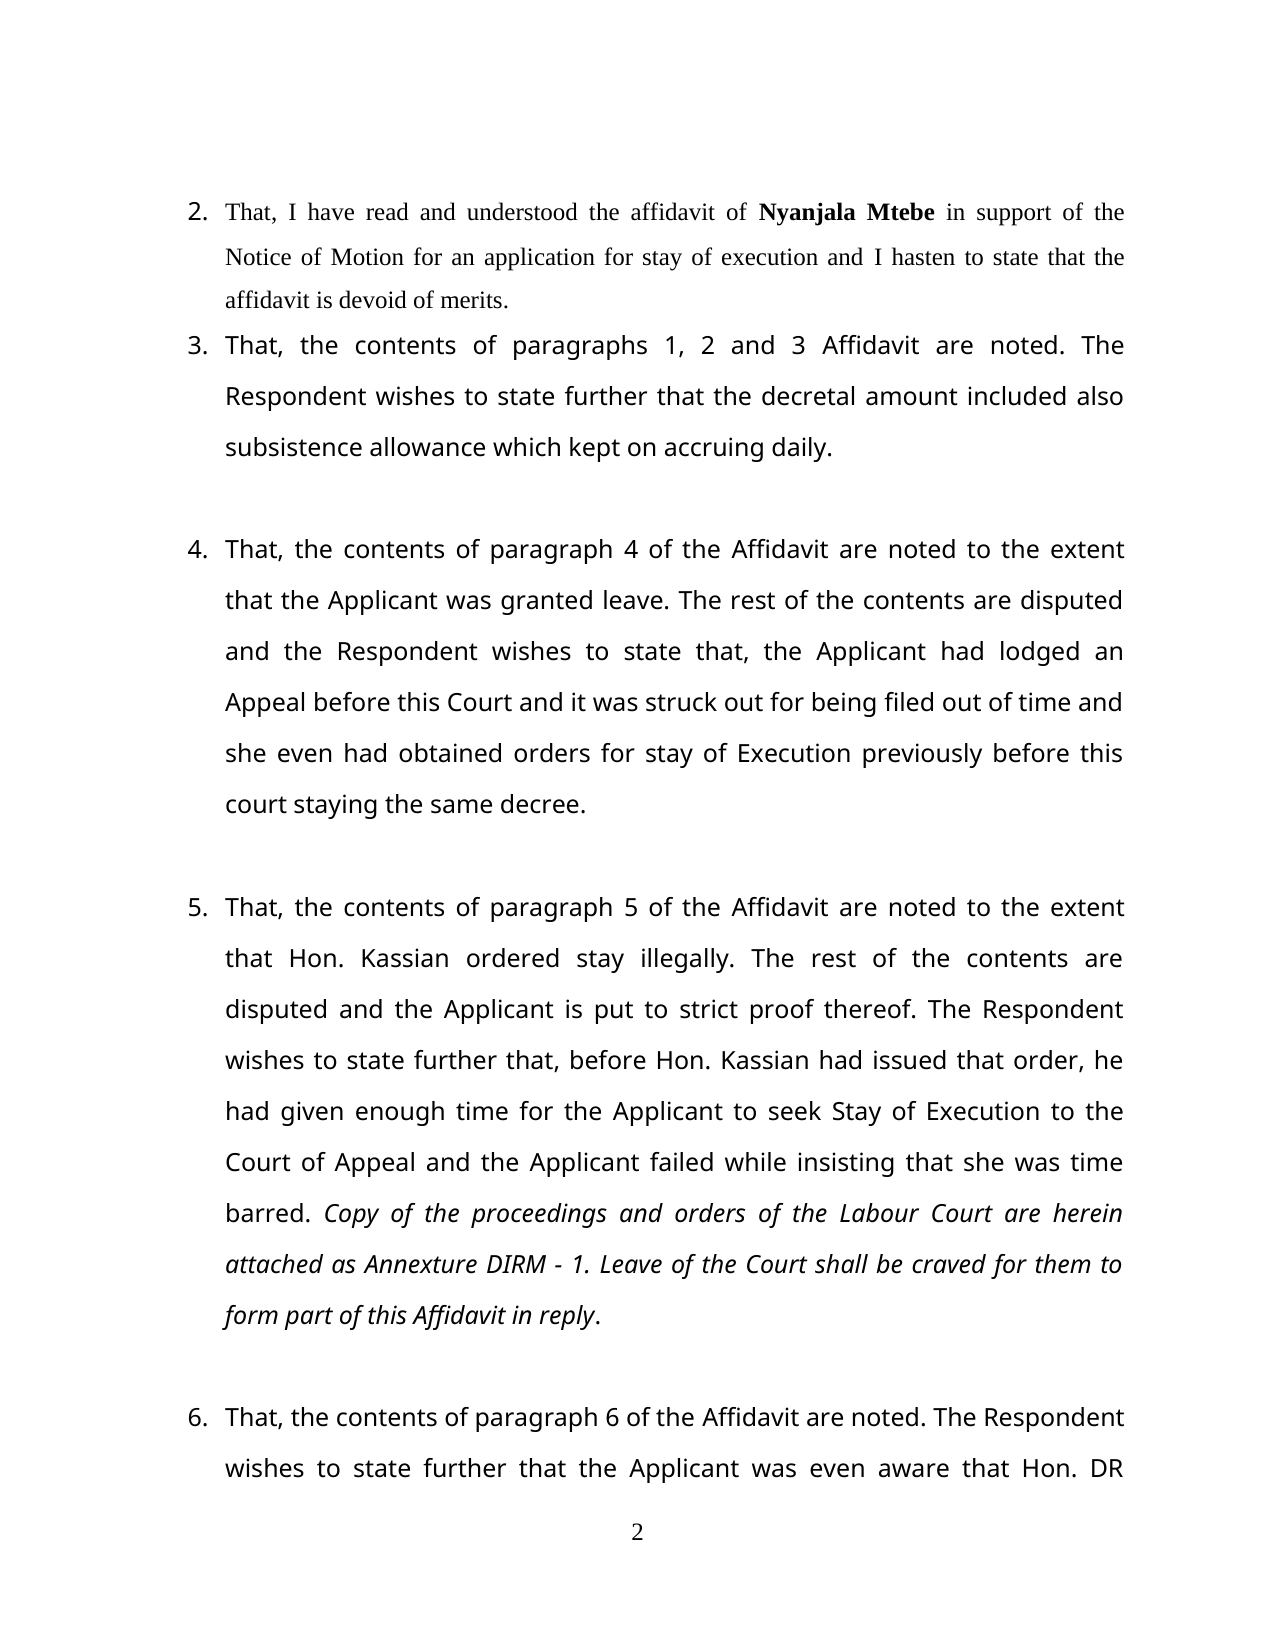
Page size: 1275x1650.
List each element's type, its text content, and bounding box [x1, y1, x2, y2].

list That, I have read and understood the affidavit of Nyanjala Mtebe in support of the Notice of Motion for an application for stay of execution and I hasten to state that the affidavit is devoid of merits. [187, 193, 1125, 313]
list That, the contents of paragraphs 1, 2 and 3 Affidavit are noted. The Respondent wishes to state further that the decretal amount included also subsistence allowance which kept on accruing daily. [187, 328, 1125, 464]
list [187, 1400, 1125, 1485]
list That, the contents of paragraph 5 of the Affidavit are noted to the extent that Hon. Kassian ordered stay illegally. The rest of the contents are disputed and the Applicant is put to strict proof thereof. The Respondent wishes to state further that, before Hon. Kassian had issued that order, he had given enough time for the Applicant to seek Stay of Execution to the Court of Appeal and the Applicant failed while insisting that she was time barred. Copy of the proceedings and orders of the Labour Court are herein attached as Annexture DIRM - 1. Leave of the Court shall be craved for them to form part of this Affidavit in reply. [187, 889, 1125, 1332]
list That, the contents of paragraph 4 of the Affidavit are noted to the extent that the Applicant was granted leave. The rest of the contents are disputed and the Respondent wishes to state that, the Applicant had lodged an Appeal before this Court and it was struck out for being filed out of time and she even had obtained orders for stay of Execution previously before this court staying the same decree. [187, 532, 1125, 821]
